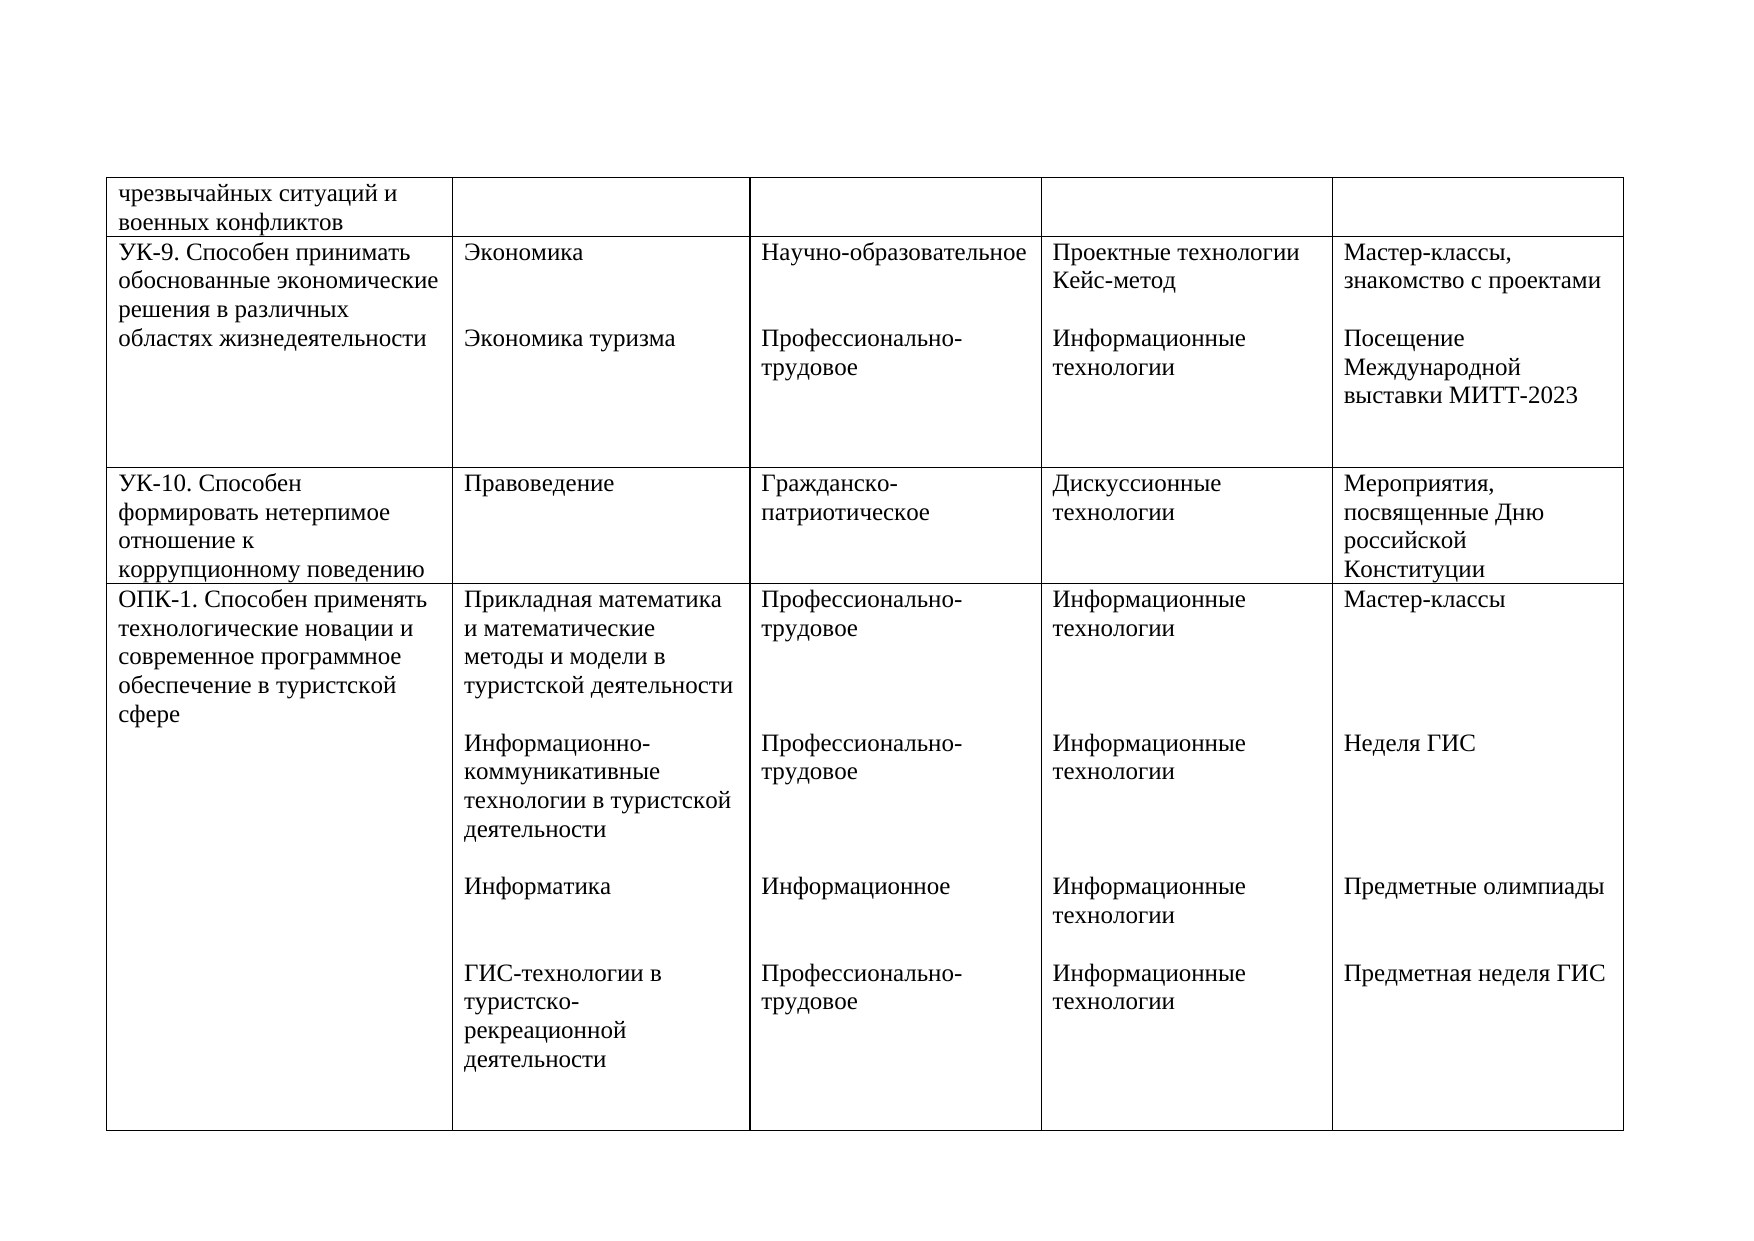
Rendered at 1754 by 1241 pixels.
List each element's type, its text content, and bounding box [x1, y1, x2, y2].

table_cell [453, 584, 749, 1130]
table_cell Дискуссионные технологии [1042, 468, 1332, 583]
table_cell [1333, 584, 1623, 1130]
table_cell Научно-образовательное Профессионально-трудовое [751, 237, 1041, 467]
table_cell Проектные технологии Кейс-метод Информационные технологии [1042, 237, 1332, 467]
table_cell Мероприятия, посвященные Дню российской Конституции [1333, 468, 1623, 583]
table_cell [1042, 178, 1332, 236]
table_cell Мастер-классы, знакомство с проектами Посещение Международной выставки MИТТ-2023 [1333, 237, 1623, 467]
table_cell УК-10. Способен формировать нетерпимое отношение к коррупционному поведению [107, 468, 452, 583]
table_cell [453, 178, 749, 236]
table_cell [751, 178, 1041, 236]
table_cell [751, 584, 1041, 1130]
table_cell Правоведение [453, 468, 749, 583]
table_cell УК-9. Способен принимать обоснованные экономические решения в различных областях жизнедеятельности [107, 237, 452, 467]
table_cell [107, 584, 452, 1130]
table_cell Гражданско-патриотическое [751, 468, 1041, 583]
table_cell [1042, 584, 1332, 1130]
table_cell Экономика Экономика туризма [453, 237, 749, 467]
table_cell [1333, 178, 1623, 236]
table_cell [107, 178, 452, 236]
